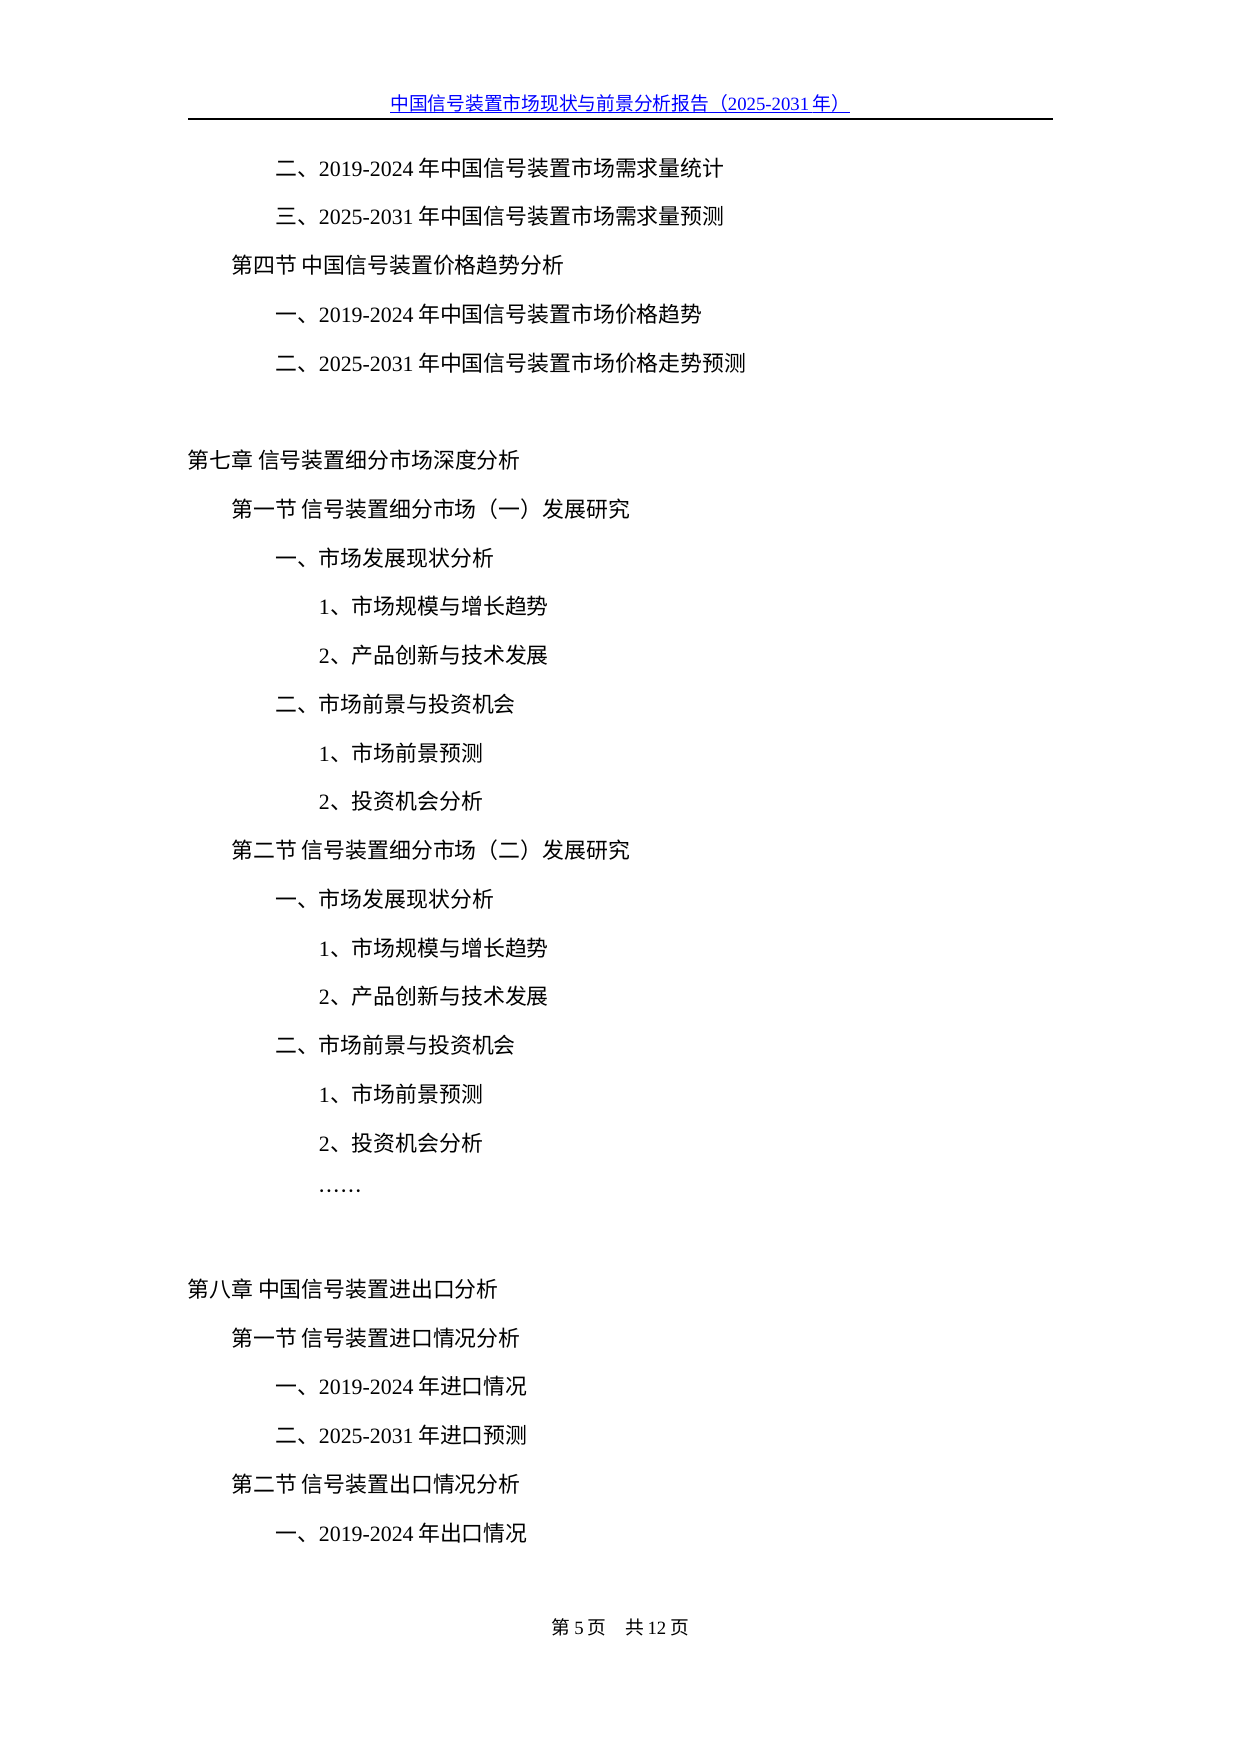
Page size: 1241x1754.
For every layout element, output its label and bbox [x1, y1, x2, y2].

text [187, 150, 1053, 1548]
